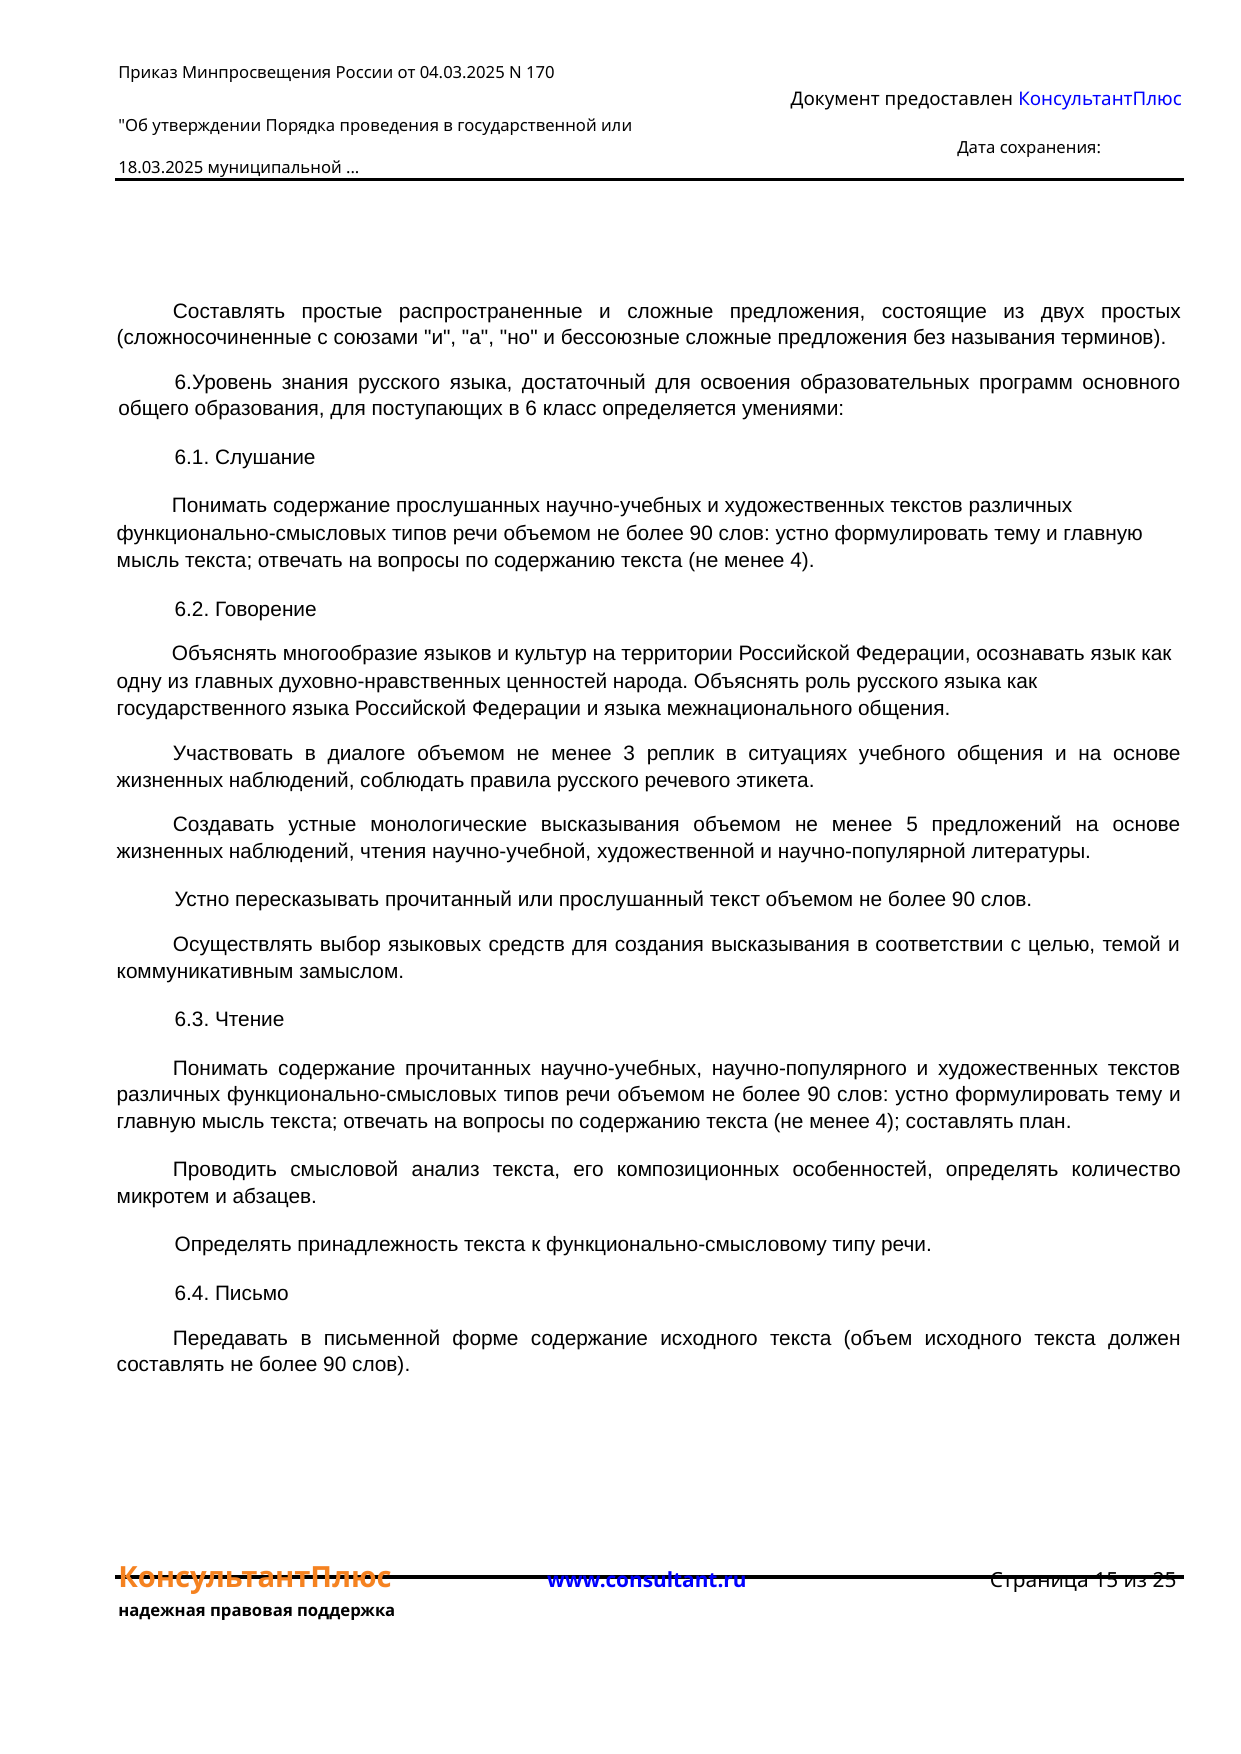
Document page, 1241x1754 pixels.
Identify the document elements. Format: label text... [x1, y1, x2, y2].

list Слушание [174, 445, 1182, 469]
text Передавать в письменной форме содержание исходного текста (объем исходного текста должен составлять не более 90 слов). [116, 1325, 1182, 1376]
list Уровень знания русского языка, достаточный для освоения образовательных программ основного общего образования, для поступающих в 6 класс определяется умениями: [118, 370, 1182, 420]
text Определять принадлежность текста к функционально-смысловому типу речи. [174, 1232, 1182, 1256]
text Составлять простые распространенные и сложные предложения, состоящие из двух простых (сложносочиненные с союзами "и", "а", "но" и бессоюзные сложные предложения без называния терминов). [116, 298, 1182, 349]
text Создавать устные монологические высказывания объемом не менее 5 предложений на основе жизненных наблюдений, чтения научно-учебной, художественной и научно-популярной литературы. [116, 812, 1182, 863]
list Говорение [174, 596, 1182, 620]
list Чтение [174, 1007, 1182, 1031]
text Устно пересказывать прочитанный или прослушанный текст объемом не более 90 слов. [174, 887, 1182, 911]
text Проводить смысловой анализ текста, его композиционных особенностей, определять количество микротем и абзацев. [116, 1157, 1182, 1207]
text Осуществлять выбор языковых средств для создания высказывания в соответствии с целью, темой и коммуникативным замыслом. [116, 932, 1182, 982]
text Объяснять многообразие языков и культур на территории Российской Федерации, осознавать язык как одну из главных духовно-нравственных ценностей народа. Объяснять роль русского языка как государственного языка Российской Федерации и языка межнационального общения. [116, 641, 1182, 720]
text Понимать содержание прослушанных научно-учебных и художественных текстов различных функционально-смысловых типов речи объемом не более 90 слов: устно формулировать тему и главную мысль текста; отвечать на вопросы по содержанию текста (не менее 4). [116, 493, 1182, 572]
text Понимать содержание прочитанных научно-учебных, научно-популярного и художественных текстов различных функционально-смысловых типов речи объемом не более 90 слов: устно формулировать тему и главную мысль текста; отвечать на вопросы по содержанию текста (не менее 4); составлять план. [116, 1055, 1182, 1132]
list Письмо [174, 1280, 1182, 1304]
text Участвовать в диалоге объемом не менее 3 реплик в ситуациях учебного общения и на основе жизненных наблюдений, соблюдать правила русского речевого этикета. [116, 741, 1182, 791]
